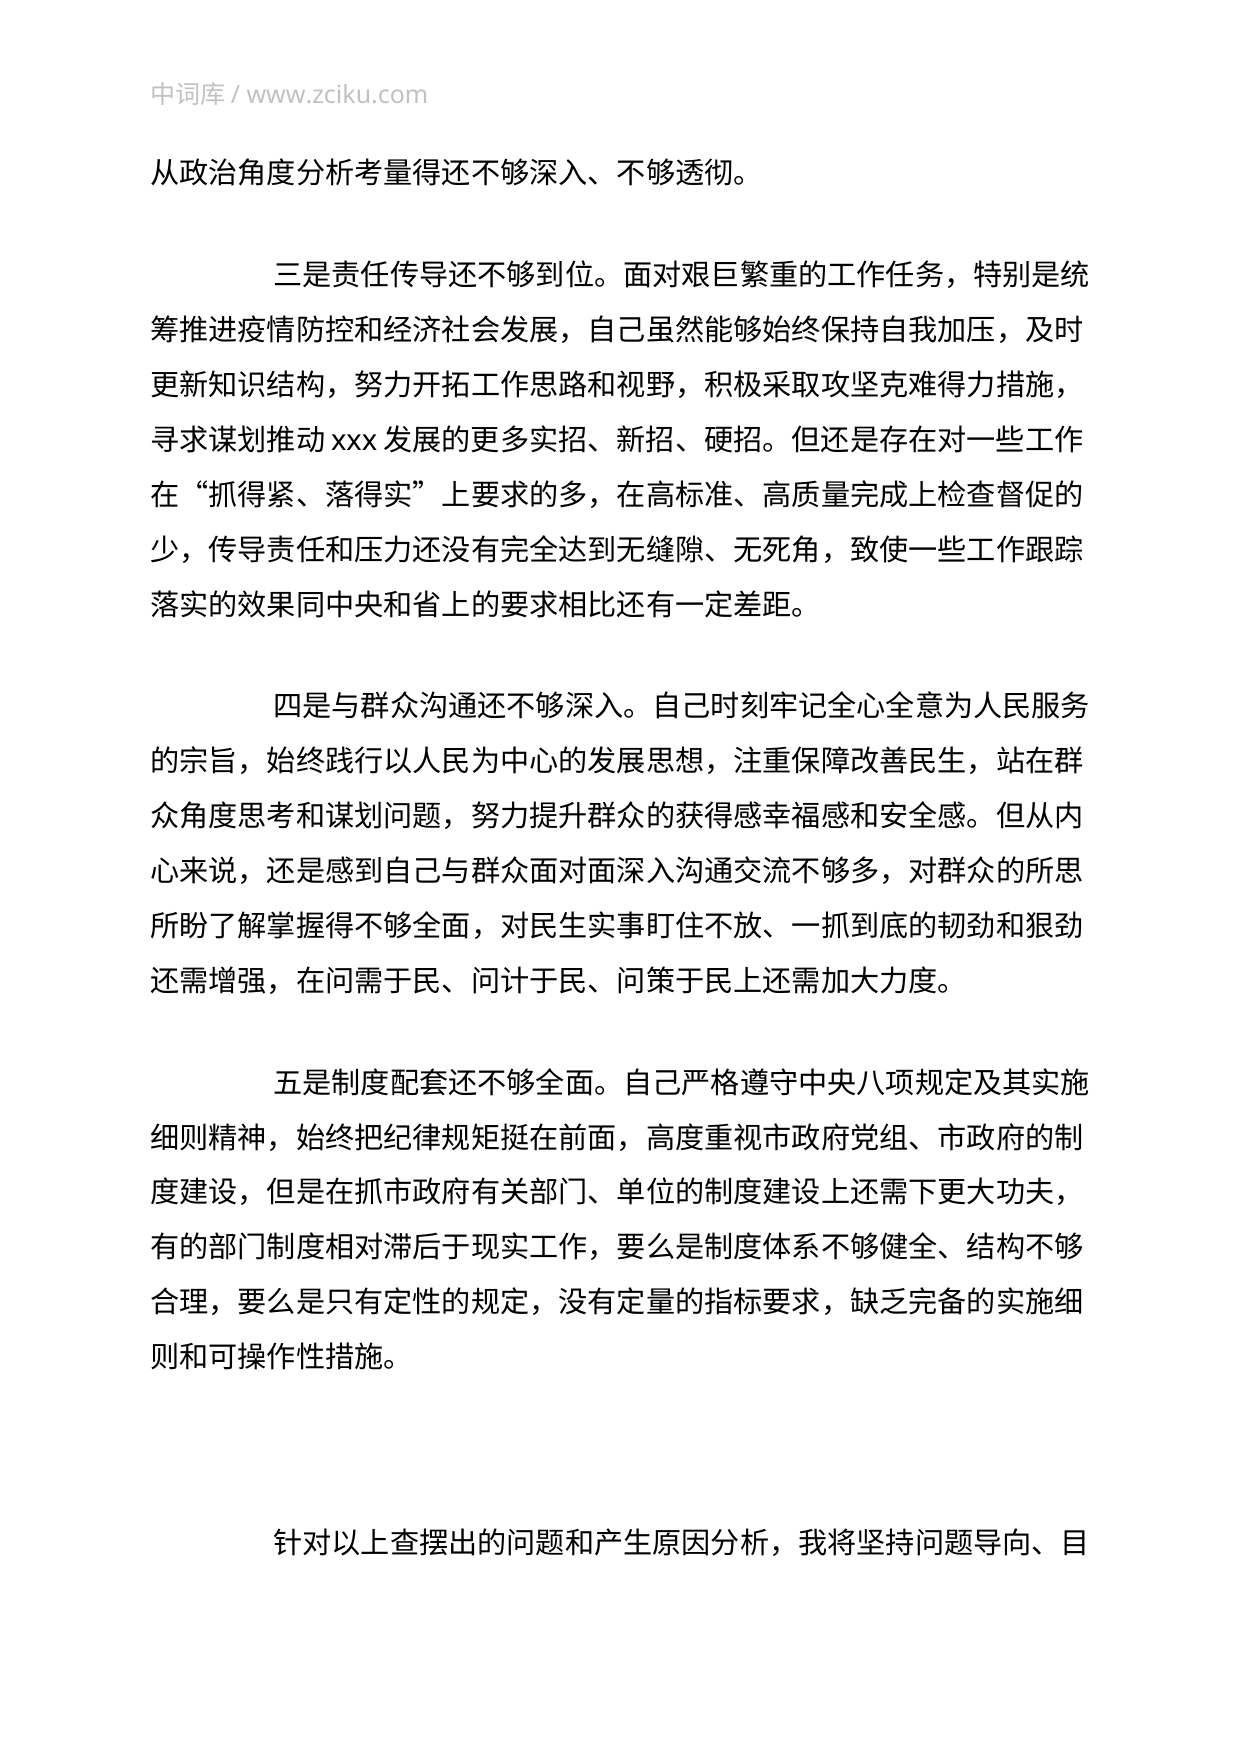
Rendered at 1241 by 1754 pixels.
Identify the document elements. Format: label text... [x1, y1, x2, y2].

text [150, 1520, 1090, 1562]
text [150, 150, 1090, 192]
text 四是与群众沟通还不够深入。自己时刻牢记全心全意为人民服务的宗旨，始终践行以人民为中心的发展思想，注重保障改善民生，站在群众角度思考和谋划问题，努力提升群众的获得感幸福感和安全感。但从内心来说，还是感到自己与群众面对面深入沟通交流不够多，对群众的所思所盼了解掌握得不够全面，对民生实事盯住不放、一抓到底的韧劲和狠劲还需增强，在问需于民、问计于民、问策于民上还需加大力度。 [150, 683, 1090, 1000]
text 五是制度配套还不够全面。自己严格遵守中央八项规定及其实施细则精神，始终把纪律规矩挺在前面，高度重视市政府党组、市政府的制度建设，但是在抓市政府有关部门、单位的制度建设上还需下更大功夫，有的部门制度相对滞后于现实工作，要么是制度体系不够健全、结构不够合理，要么是只有定性的规定，没有定量的指标要求，缺乏完备的实施细则和可操作性措施。 [150, 1059, 1090, 1376]
text 三是责任传导还不够到位。面对艰巨繁重的工作任务，特别是统筹推进疫情防控和经济社会发展，自己虽然能够始终保持自我加压，及时更新知识结构，努力开拓工作思路和视野，积极采取攻坚克难得力措施，寻求谋划推动xxx发展的更多实招、新招、硬招。但还是存在对一些工作在“抓得紧、落得实”上要求的多，在高标准、高质量完成上检查督促的少，传导责任和压力还没有完全达到无缝隙、无死角，致使一些工作跟踪落实的效果同中央和省上的要求相比还有一定差距。 [150, 252, 1090, 623]
